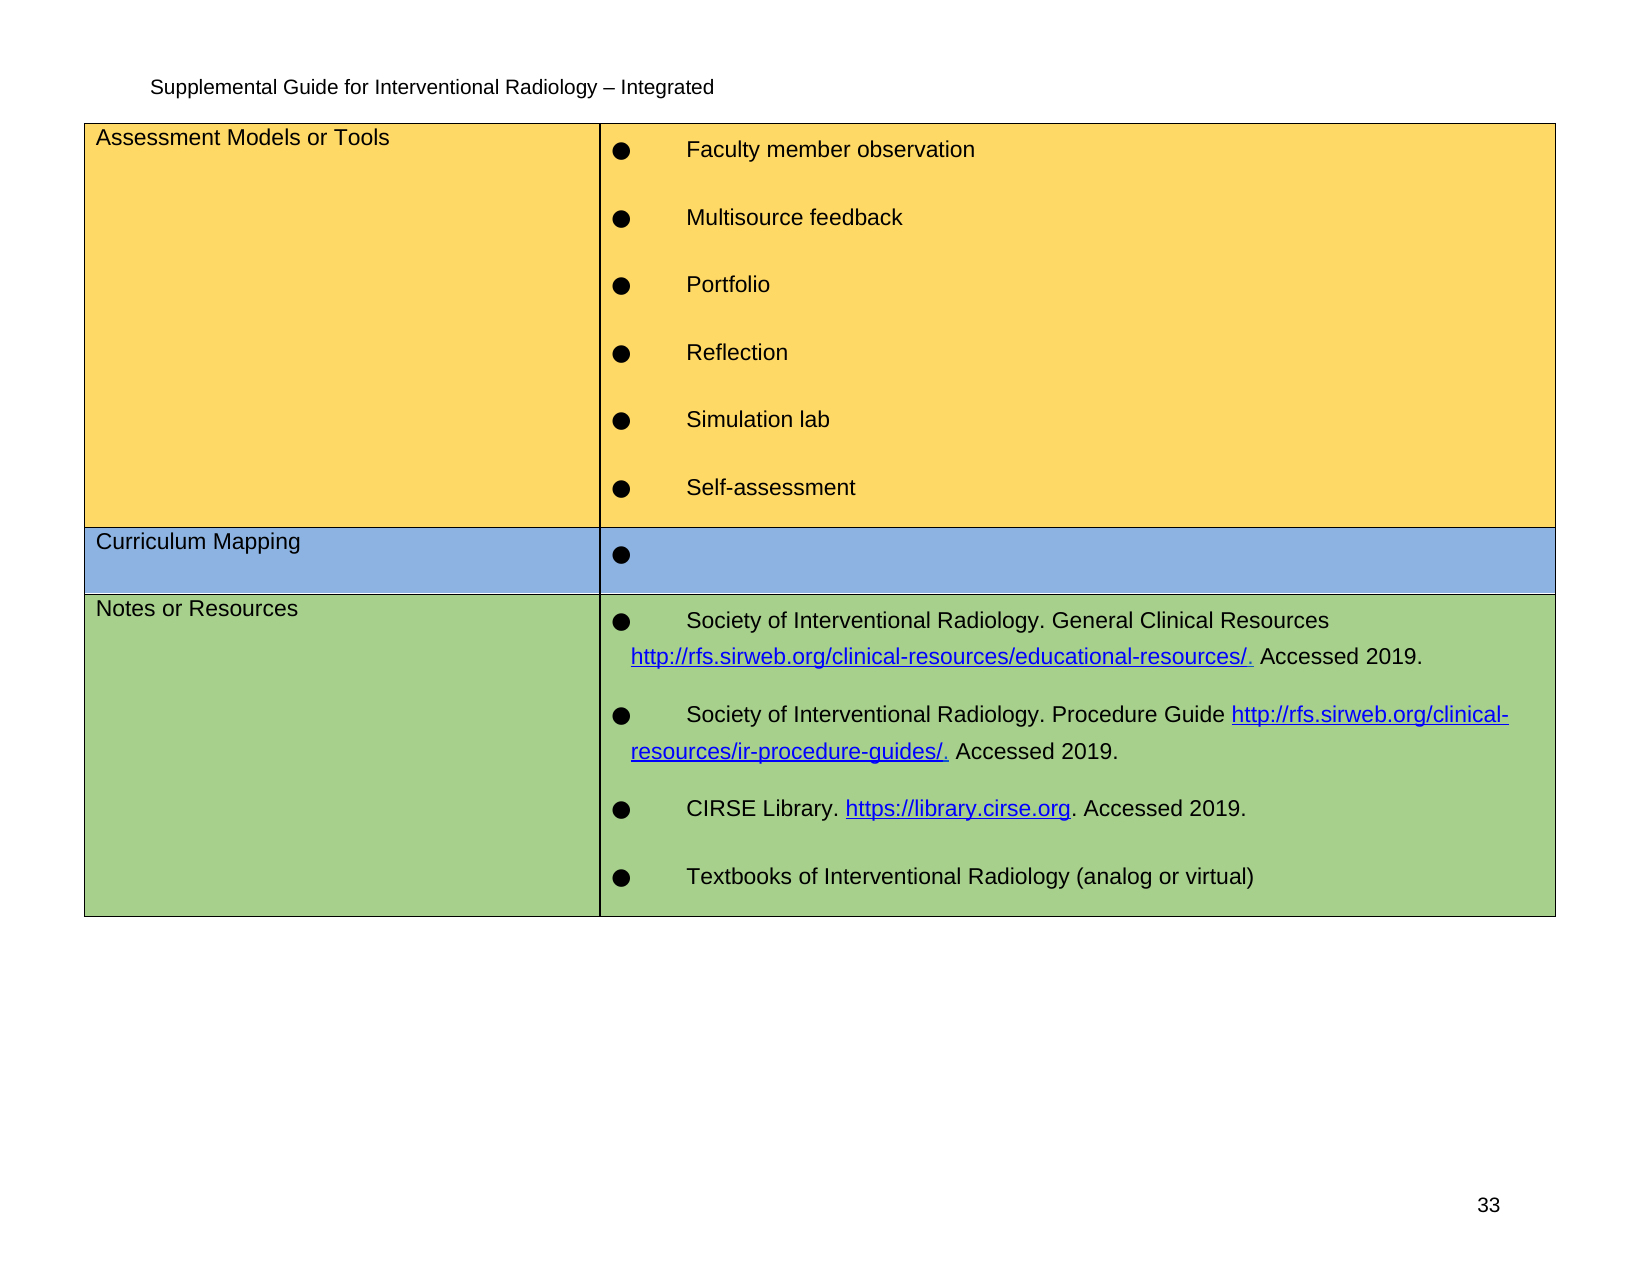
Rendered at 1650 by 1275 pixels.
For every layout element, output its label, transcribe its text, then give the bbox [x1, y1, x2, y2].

table_cell Notes or Resources [85, 595, 599, 916]
table_cell Curriculum Mapping [85, 528, 599, 593]
table_cell Assessment Models or Tools [85, 124, 599, 527]
table_cell [601, 528, 1555, 593]
table_cell Faculty member observation Multisource feedback Portfolio Reflection Simulation lab Self-assessment [601, 124, 1555, 527]
table_cell Society of Interventional Radiology. General Clinical Resources http://rfs.sirweb.org/clinical-resources/educational-resources/. Accessed 2019. Society of Interventional Radiology. Procedure Guide http://rfs.sirweb.org/clinical-resources/ir-procedure-guides/. Accessed 2019. CIRSE Library. https://library.cirse.org. Accessed 2019. Textbooks of Interventional Radiology (analog or virtual) [601, 595, 1555, 916]
